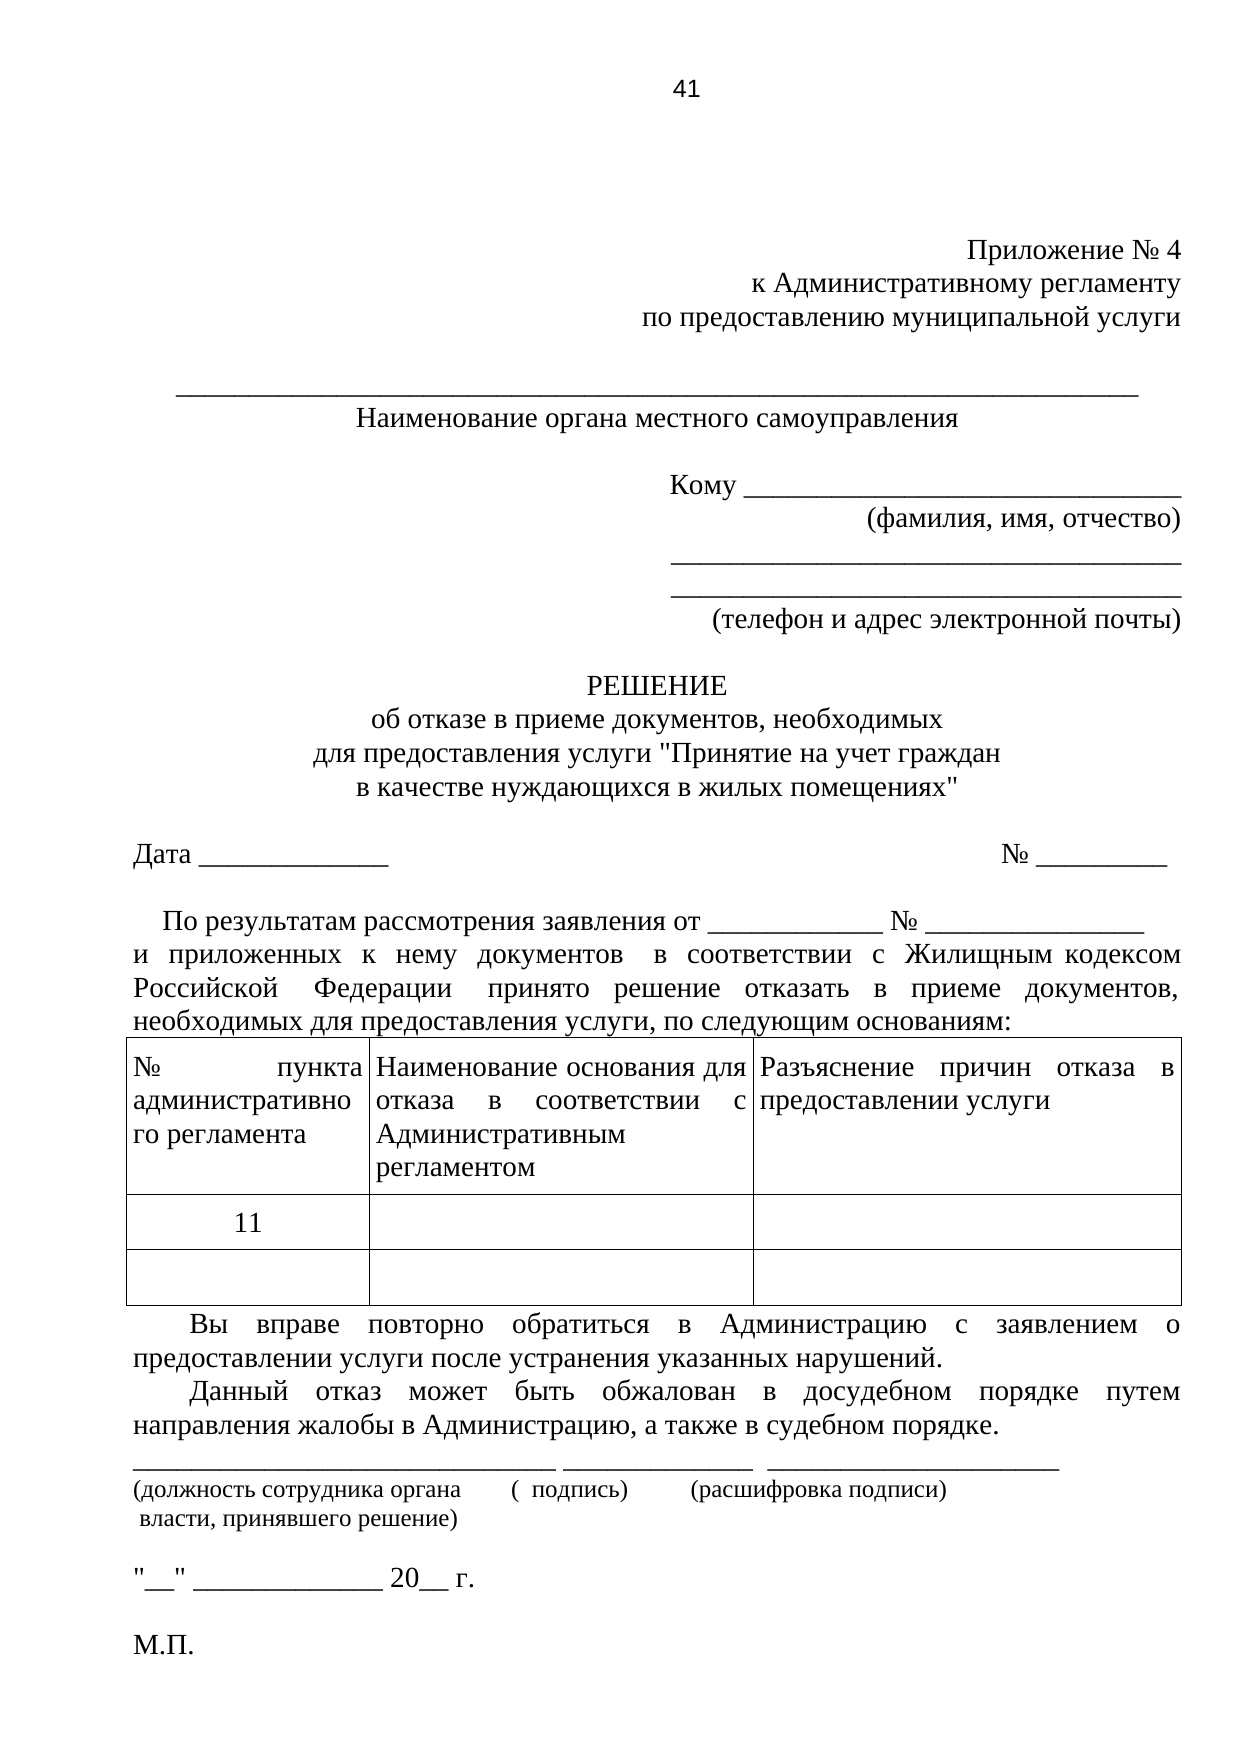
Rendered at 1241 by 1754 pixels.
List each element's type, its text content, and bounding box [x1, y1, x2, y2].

text в качестве нуждающихся в жилых помещениях" [133, 769, 1181, 802]
text __________________________________________________________________ [133, 366, 1181, 400]
text по предоставлению муниципальной услуги [133, 299, 1181, 333]
text М.П. [133, 1627, 1181, 1661]
table_cell [370, 1250, 753, 1305]
text об отказе в приеме документов, необходимых [133, 702, 1181, 735]
table_header № пункта административного регламента [127, 1038, 369, 1193]
table_cell [754, 1250, 1181, 1305]
table_cell [754, 1195, 1181, 1249]
table_cell [370, 1195, 753, 1249]
text власти, принявшего решение) [133, 1503, 1181, 1531]
text и приложенных к нему документов в соответствии с Жилищным кодексом Российской Федерации принято решение отказать в приеме документов, необходимых для предоставления услуги, по следующим основаниям: [133, 936, 1181, 1037]
text (должность сотрудника органа ( подпись) (расшифровка подписи) [133, 1474, 1181, 1503]
table_cell [127, 1250, 369, 1305]
text ___________________________________ [133, 534, 1181, 567]
text "__" _____________ 20__ г. [133, 1560, 1181, 1594]
text к Административному регламенту [133, 266, 1181, 299]
text ___________________________________ [133, 567, 1181, 601]
table_header Наименование основания для отказа в соответствии с Административным регламентом [370, 1038, 753, 1193]
table_cell 11 [127, 1195, 369, 1249]
text (телефон и адрес электронной почты) [133, 601, 1181, 634]
text Данный отказ может быть обжалован в досудебном порядке путем направления жалобы в Администрацию, а также в судебном порядке. [133, 1373, 1181, 1440]
text По результатам рассмотрения заявления от ____________ № _______________ [133, 903, 1181, 936]
text Приложение № 4 [133, 232, 1181, 266]
text Вы вправе повторно обратиться в Администрацию с заявлением о предоставлении услуги после устранения указанных нарушений. [133, 1306, 1181, 1373]
text (фамилия, имя, отчество) [133, 500, 1181, 534]
text Кому ______________________________ [133, 467, 1181, 500]
text _____________________________ _____________ ____________________ [133, 1440, 1181, 1474]
text для предоставления услуги "Принятие на учет граждан [133, 735, 1181, 769]
text РЕШЕНИЕ [133, 668, 1181, 702]
text Дата _____________ № _________ [133, 836, 1181, 869]
text Наименование органа местного самоуправления [133, 400, 1181, 433]
table_header Разъяснение причин отказа в предоставлении услуги [754, 1038, 1181, 1193]
